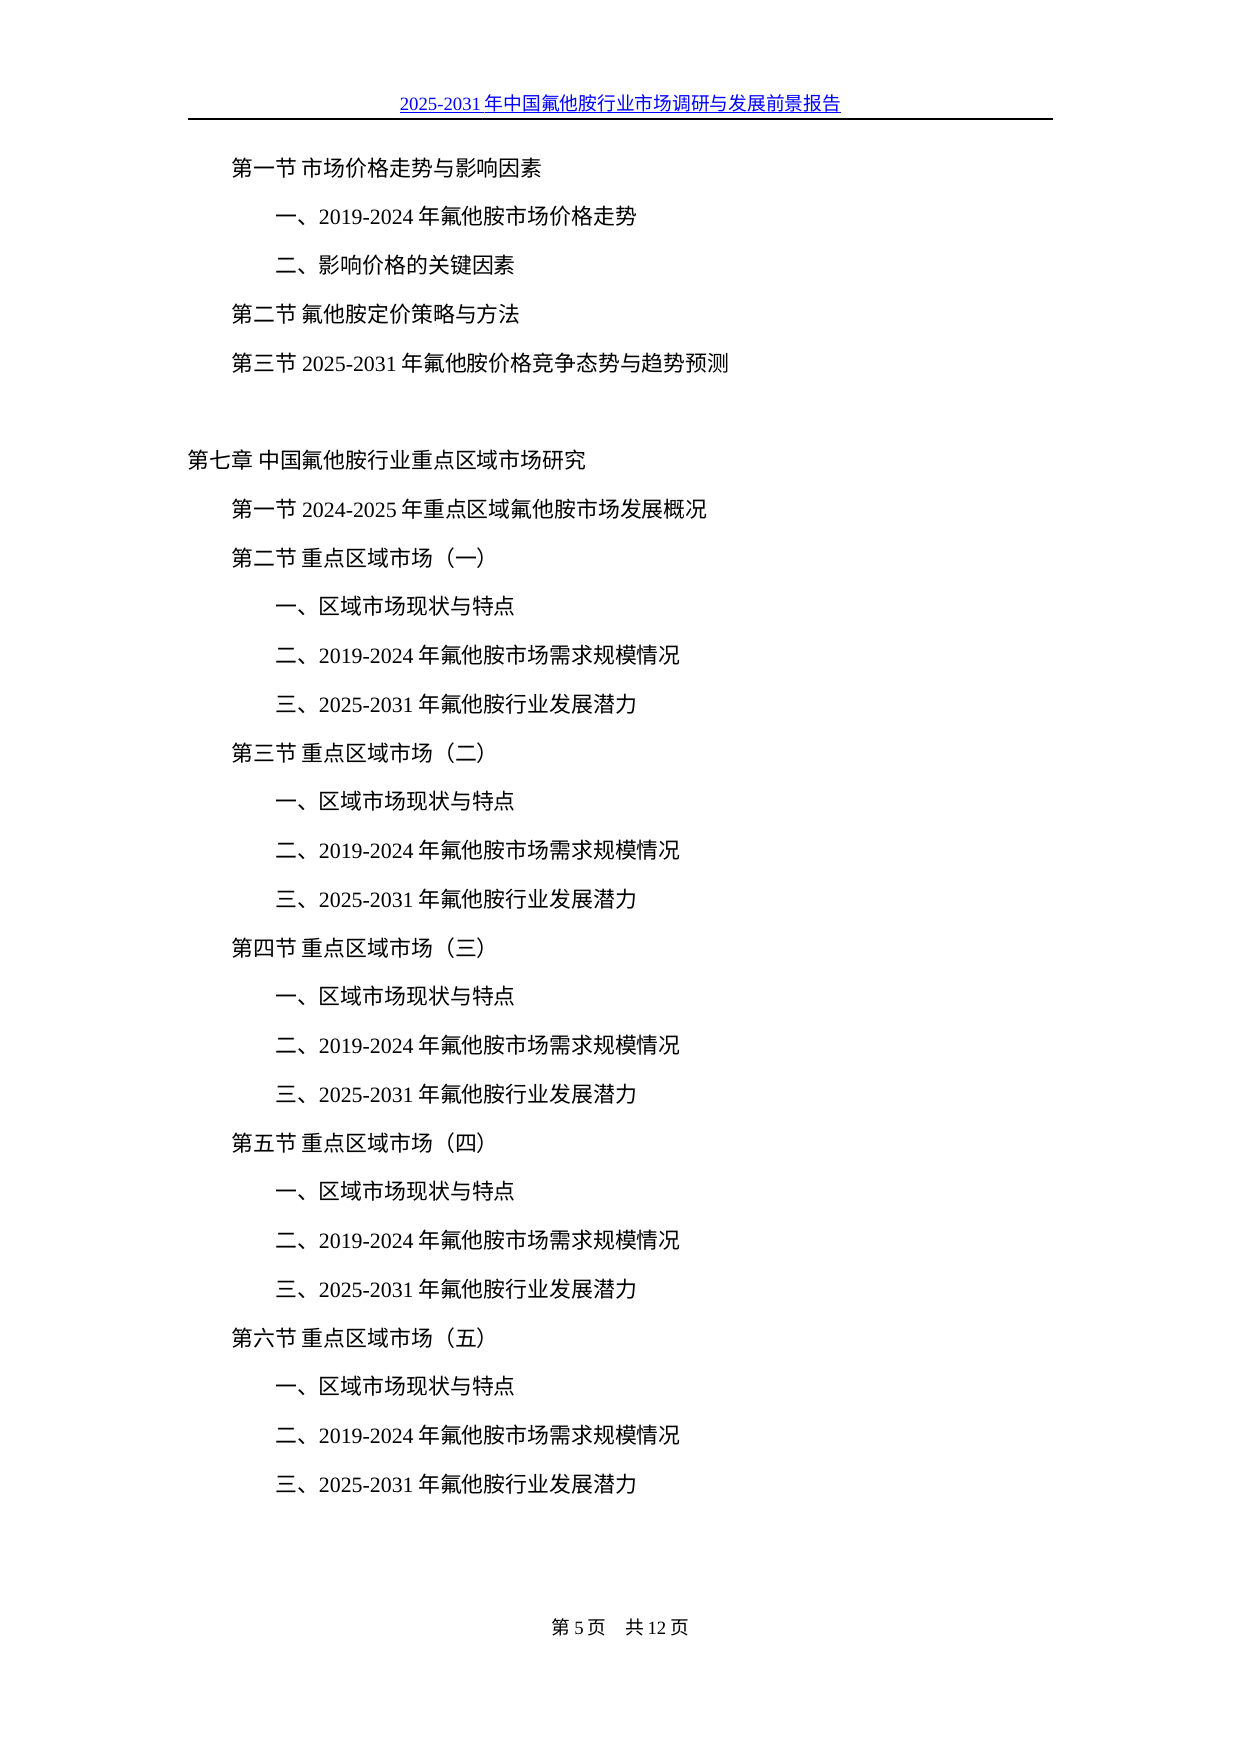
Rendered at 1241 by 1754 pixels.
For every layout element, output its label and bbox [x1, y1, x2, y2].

text [187, 150, 1053, 1499]
